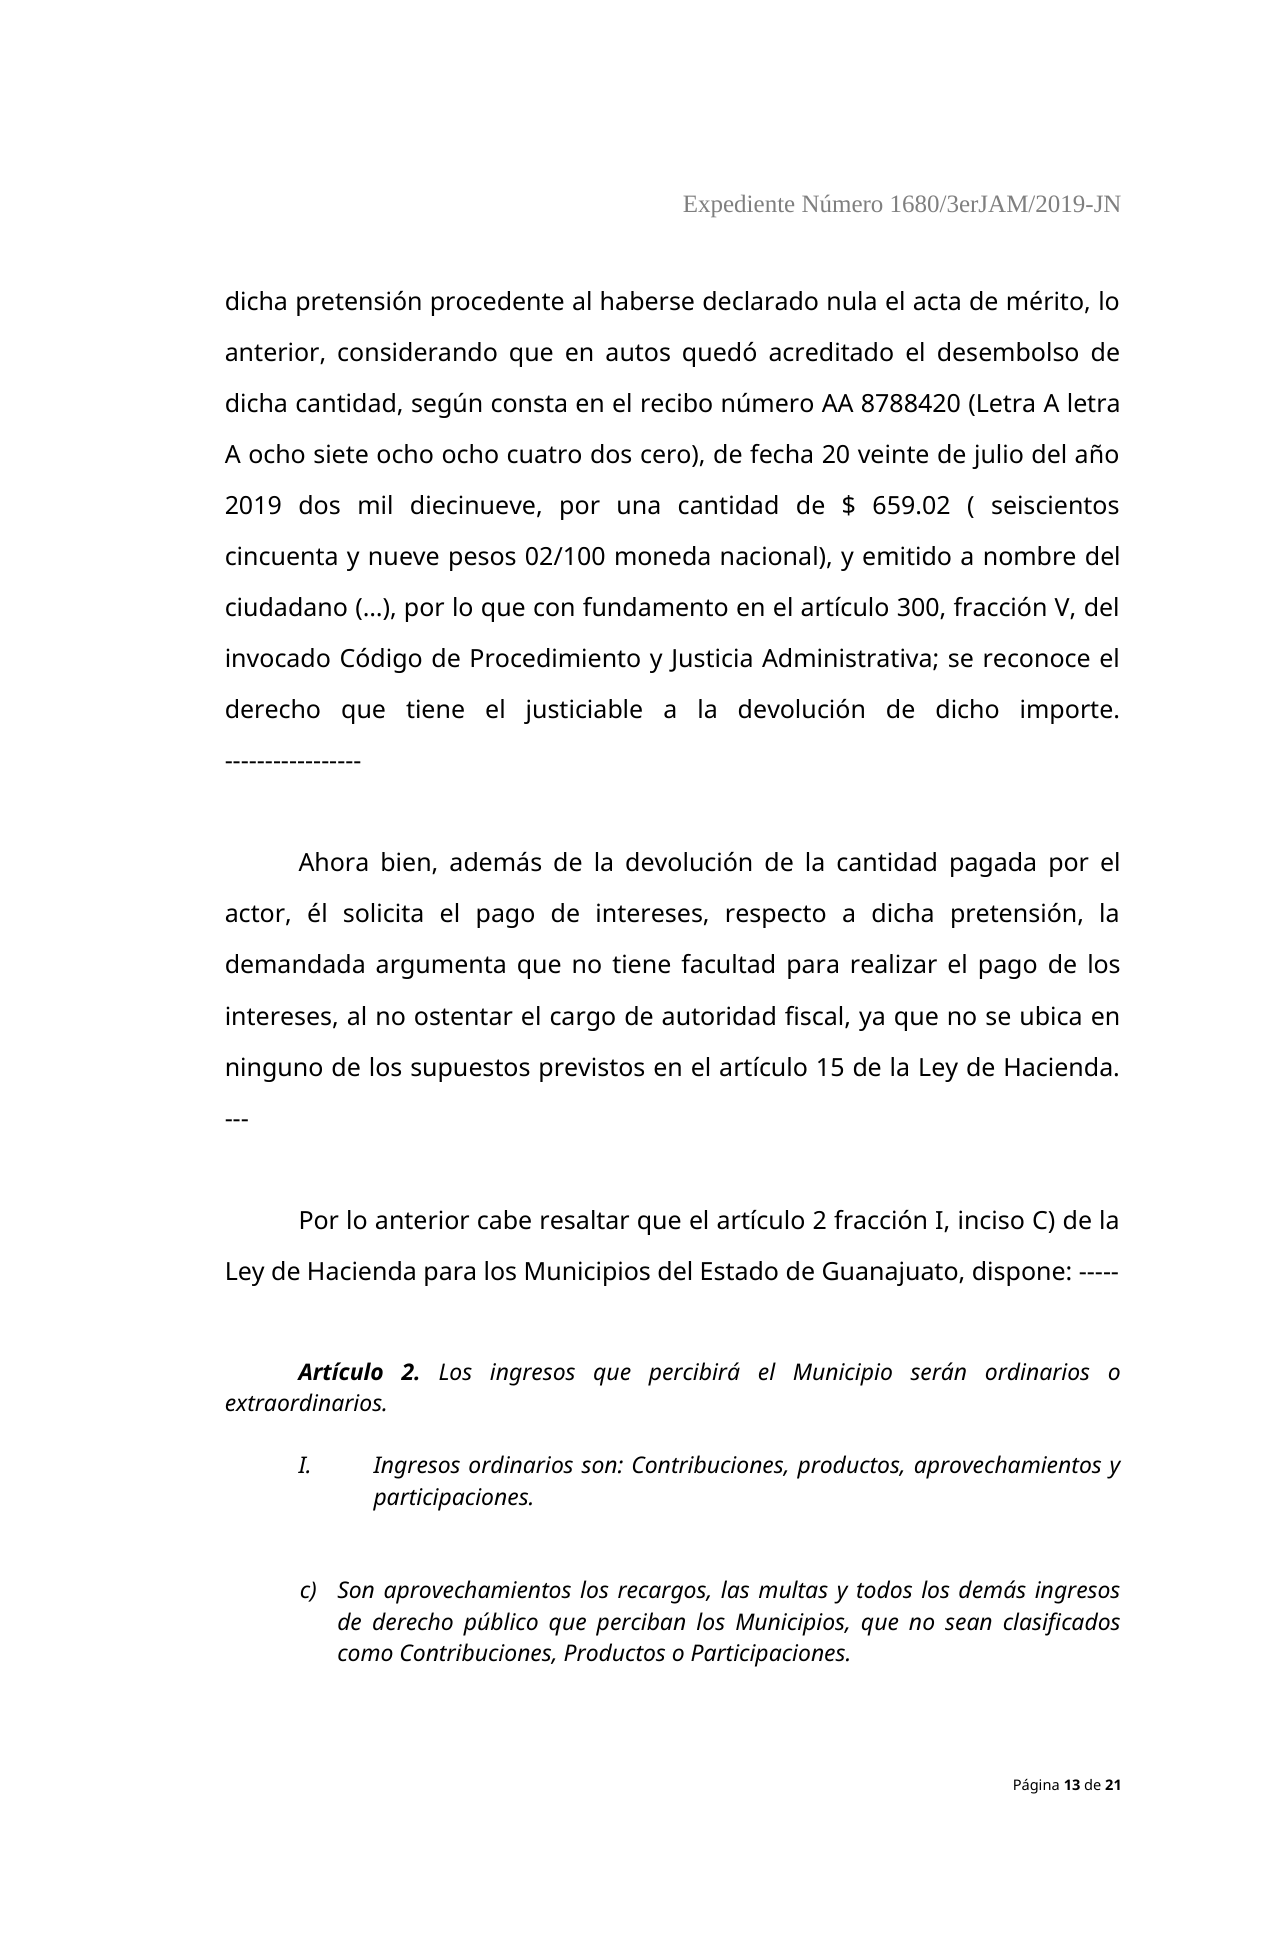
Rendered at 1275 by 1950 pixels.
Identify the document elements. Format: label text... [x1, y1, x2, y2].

text Ahora bien, además de la devolución de la cantidad pagada por el actor, él solicita el pago de intereses, respecto a dicha pretensión, la demandada argumenta que no tiene facultad para realizar el pago de los intereses, al no ostentar el cargo de autoridad fiscal, ya que no se ubica en ninguno de los supuestos previstos en el artículo 15 de la Ley de Hacienda. --- [224, 845, 1121, 1134]
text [224, 283, 1121, 777]
text Por lo anterior cabe resaltar que el artículo 2 fracción I, inciso C) de la Ley de Hacienda para los Municipios del Estado de Guanajuato, dispone: ----- [224, 1202, 1121, 1287]
text Artículo 2. Los ingresos que percibirá el Municipio serán ordinarios o extraordinarios. [224, 1355, 1121, 1418]
list Ingresos ordinarios son: Contribuciones, productos, aprovechamientos y participaciones. [298, 1449, 1121, 1512]
list Son aprovechamientos los recargos, las multas y todos los demás ingresos de derecho público que perciban los Municipios, que no sean clasificados como Contribuciones, Productos o Participaciones. [299, 1574, 1121, 1668]
